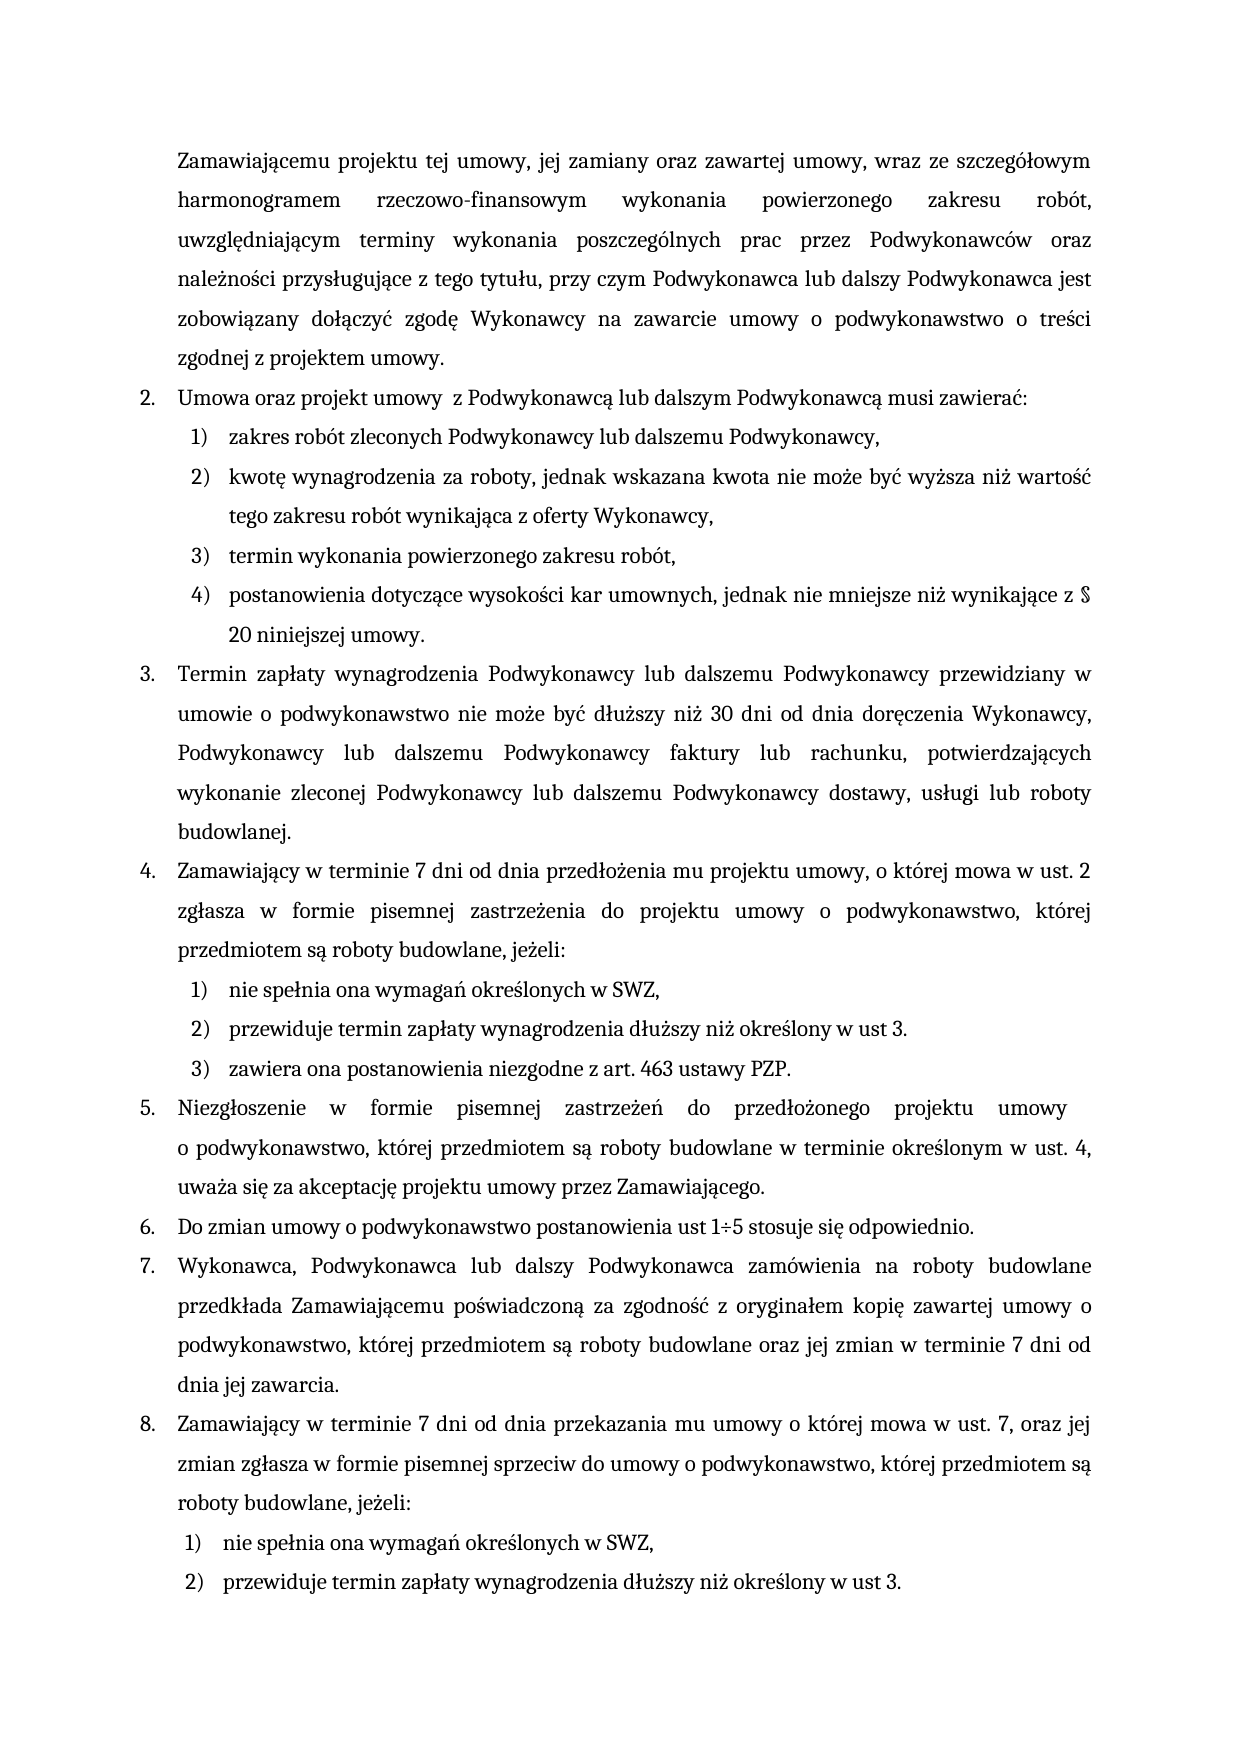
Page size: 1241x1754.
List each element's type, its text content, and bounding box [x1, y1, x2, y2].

list Zamawiający w terminie 7 dni od dnia przekazania mu umowy o której mowa w ust. 7, oraz jej zmian zgłasza w formie pisemnej sprzeciw do umowy o podwykonawstwo, której przedmiotem są roboty budowlane, jeżeli: [140, 1411, 1093, 1516]
list Wykonawca, Podwykonawca lub dalszy Podwykonawca zamówienia na roboty budowlane przedkłada Zamawiającemu poświadczoną za zgodność z oryginałem kopię zawartej umowy o podwykonawstwo, której przedmiotem są roboty budowlane oraz jej zmian w terminie 7 dni od dnia jej zawarcia. [140, 1253, 1093, 1398]
list Termin zapłaty wynagrodzenia Podwykonawcy lub dalszemu Podwykonawcy przewidziany w umowie o podwykonawstwo nie może być dłuższy niż 30 dni od dnia doręczenia Wykonawcy, Podwykonawcy lub dalszemu Podwykonawcy faktury lub rachunku, potwierdzających wykonanie zleconej Podwykonawcy lub dalszemu Podwykonawcy dostawy, usługi lub roboty budowlanej. [140, 661, 1093, 845]
list Do zmian umowy o podwykonawstwo postanowienia ust 1÷5 stosuje się odpowiednio. [140, 1213, 1093, 1240]
list Umowa oraz projekt umowy z Podwykonawcą lub dalszym Podwykonawcą musi zawierać: [140, 384, 1093, 411]
list nie spełnia ona wymagań określonych w SWZ, [191, 977, 1093, 1003]
list zawiera ona postanowienia niezgodne z art. 463 ustawy PZP. [191, 1056, 1093, 1082]
list nie spełnia ona wymagań określonych w SWZ, [185, 1529, 1093, 1556]
list kwotę wynagrodzenia za roboty, jednak wskazana kwota nie może być wyższa niż wartość tego zakresu robót wynikająca z oferty Wykonawcy, [191, 463, 1093, 529]
list przewiduje termin zapłaty wynagrodzenia dłuższy niż określony w ust 3. [191, 1016, 1093, 1042]
list Zamawiający w terminie 7 dni od dnia przedłożenia mu projektu umowy, o której mowa w ust. 2 zgłasza w formie pisemnej zastrzeżenia do projektu umowy o podwykonawstwo, której przedmiotem są roboty budowlane, jeżeli: [140, 858, 1093, 963]
list przewiduje termin zapłaty wynagrodzenia dłuższy niż określony w ust 3. [185, 1569, 1093, 1595]
list zakres robót zleconych Podwykonawcy lub dalszemu Podwykonawcy, [191, 424, 1093, 450]
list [140, 148, 1093, 371]
list postanowienia dotyczące wysokości kar umownych, jednak nie mniejsze niż wynikające z § 20 niniejszej umowy. [191, 582, 1093, 648]
list termin wykonania powierzonego zakresu robót, [191, 542, 1093, 569]
list Niezgłoszenie w formie pisemnej zastrzeżeń do przedłożonego projektu umowy o podwykonawstwo, której przedmiotem są roboty budowlane w terminie określonym w ust. 4, uważa się za akceptację projektu umowy przez Zamawiającego. [140, 1095, 1093, 1200]
